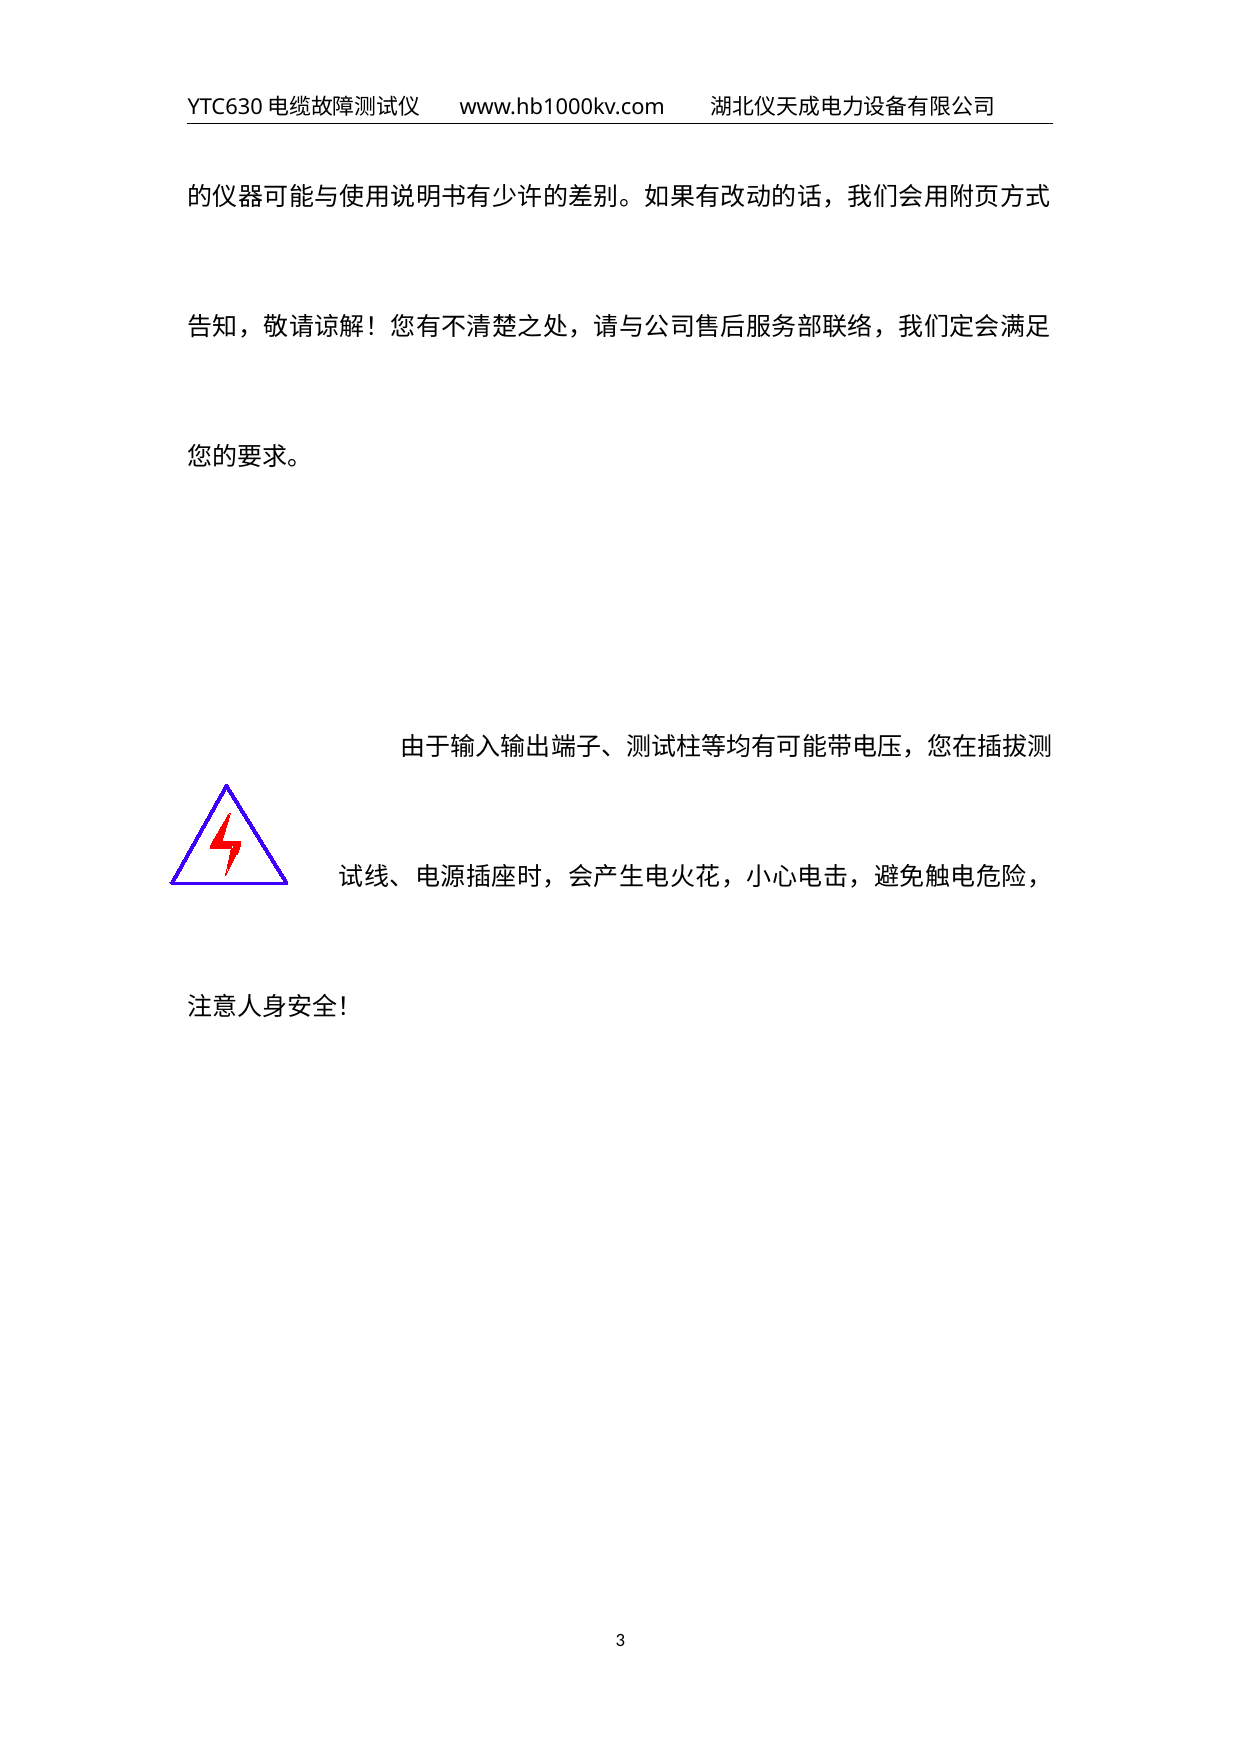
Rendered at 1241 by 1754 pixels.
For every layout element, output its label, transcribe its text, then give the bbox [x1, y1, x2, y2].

picture [121, 738, 320, 938]
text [187, 162, 1053, 487]
text 由于输入输出端子、测试柱等均有可能带电压，您在插拔测试线、电源插座时，会产生电火花，小心电击，避免触电危险，注意人身安全！ [187, 712, 1053, 1037]
